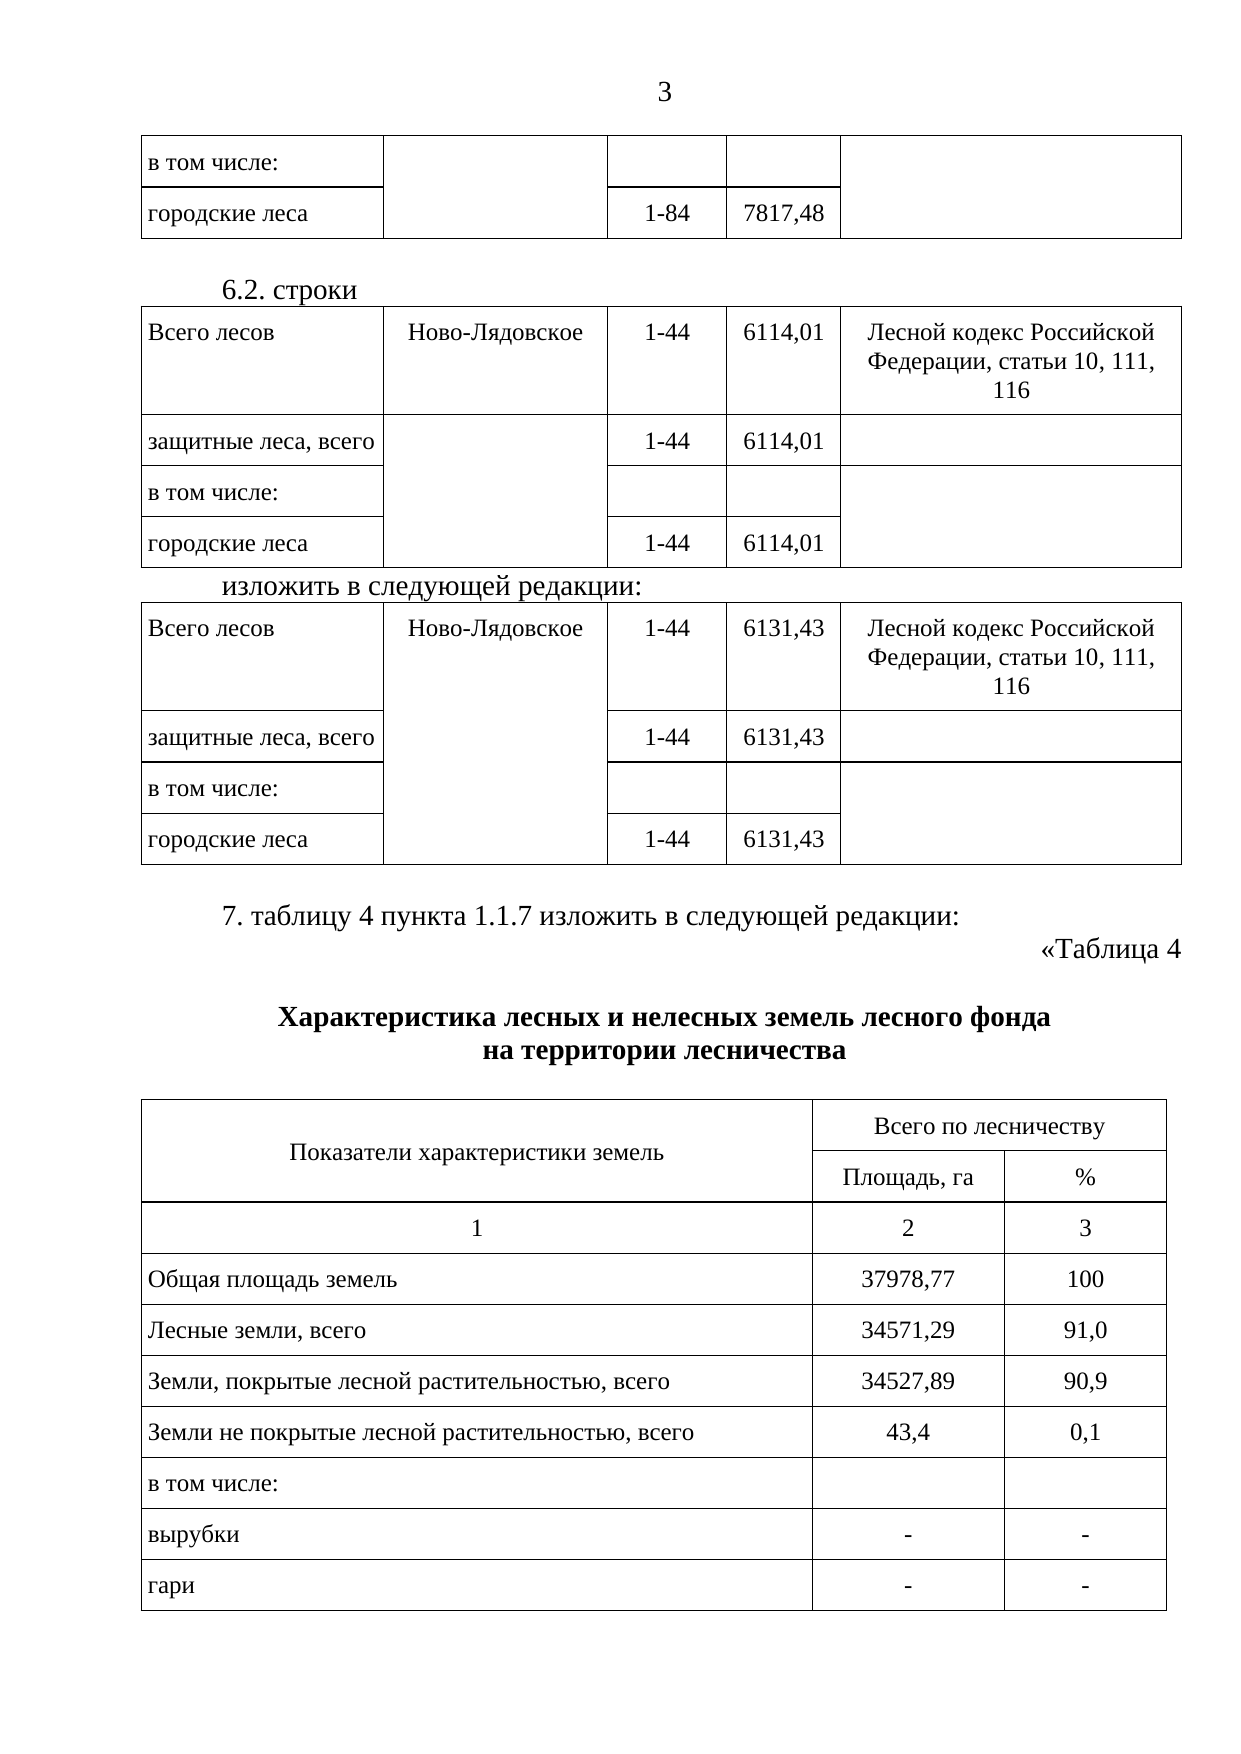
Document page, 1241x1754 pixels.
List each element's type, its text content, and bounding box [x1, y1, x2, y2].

table_cell 100 [1005, 1254, 1166, 1303]
table_cell [384, 415, 607, 567]
table_cell [608, 466, 726, 516]
table_cell Земли не покрытые лесной растительностью, всего [142, 1407, 812, 1457]
table_header Всего по лесничеству [813, 1100, 1166, 1150]
table_cell в том числе: [142, 763, 383, 812]
table_cell Площадь, га [813, 1151, 1004, 1201]
table_header Лесной кодекс Российской Федерации, статьи 10, 111, 116 [841, 603, 1181, 710]
text 6.2. строки [148, 272, 1181, 306]
table_cell 34571,29 [813, 1305, 1004, 1354]
table_cell в том числе: [142, 1458, 812, 1508]
table_cell 6114,01 [727, 517, 840, 567]
table_cell - [1005, 1509, 1166, 1559]
table_header 6131,43 [727, 603, 840, 710]
table_cell 1 [142, 1203, 812, 1252]
table_cell 7817,48 [727, 188, 840, 237]
table_cell 1-44 [608, 415, 726, 465]
table_cell % [1005, 1151, 1166, 1201]
table_header Показатели характеристики земель [142, 1100, 812, 1201]
table_cell 6114,01 [727, 415, 840, 465]
table_cell защитные леса, всего [142, 415, 383, 465]
table_cell [841, 415, 1181, 465]
table_cell 43,4 [813, 1407, 1004, 1457]
text 7. таблицу 4 пункта 1.1.7 изложить в следующей редакции: [148, 898, 1181, 932]
table_cell 37978,77 [813, 1254, 1004, 1303]
table_cell в том числе: [142, 466, 383, 516]
table_cell гари [142, 1560, 812, 1610]
title на территории лесничества [148, 1032, 1181, 1066]
table_cell городские леса [142, 188, 383, 237]
table_cell [727, 136, 840, 186]
table_header 1-44 [608, 603, 726, 710]
table_header Всего лесов [142, 307, 383, 414]
table_cell - [813, 1560, 1004, 1610]
title Характеристика лесных и нелесных земель лесного фонда [148, 999, 1181, 1032]
table_cell Общая площадь земель [142, 1254, 812, 1303]
text изложить в следующей редакции: [148, 568, 1181, 602]
table_cell 90,9 [1005, 1356, 1166, 1406]
table_header 6114,01 [727, 307, 840, 414]
table_cell - [1005, 1560, 1166, 1610]
table_cell городские леса [142, 517, 383, 567]
table_cell защитные леса, всего [142, 711, 383, 761]
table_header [841, 307, 1181, 414]
table_cell [841, 711, 1181, 761]
table_cell Лесные земли, всего [142, 1305, 812, 1354]
table_cell 3 [1005, 1203, 1166, 1252]
table_cell 0,1 [1005, 1407, 1166, 1457]
table_cell городские леса [142, 814, 383, 863]
table_cell [813, 1458, 1004, 1508]
table_cell [841, 466, 1181, 567]
table_cell 34527,89 [813, 1356, 1004, 1406]
table_cell 91,0 [1005, 1305, 1166, 1354]
table_cell [727, 466, 840, 516]
table_header 1-44 [608, 307, 726, 414]
table_cell [1005, 1458, 1166, 1508]
table_cell Земли, покрытые лесной растительностью, всего [142, 1356, 812, 1406]
table_cell [727, 763, 840, 812]
table_cell вырубки [142, 1509, 812, 1559]
table_header Ново-Лядовское [384, 307, 607, 414]
table_cell [608, 763, 726, 812]
table_cell 2 [813, 1203, 1004, 1252]
table_header Ново-Лядовское [384, 603, 607, 863]
text «Таблица 4 [148, 932, 1181, 965]
table_cell [841, 763, 1181, 863]
table_cell 1-44 [608, 711, 726, 761]
table_cell 6131,43 [727, 711, 840, 761]
table_header Всего лесов [142, 603, 383, 710]
table_cell [841, 136, 1181, 237]
table_cell 6131,43 [727, 814, 840, 863]
table_cell - [813, 1509, 1004, 1559]
table_cell [608, 136, 726, 186]
table_cell 1-44 [608, 814, 726, 863]
table_cell 1-84 [608, 188, 726, 237]
table_cell в том числе: [142, 136, 383, 186]
table_cell 1-44 [608, 517, 726, 567]
